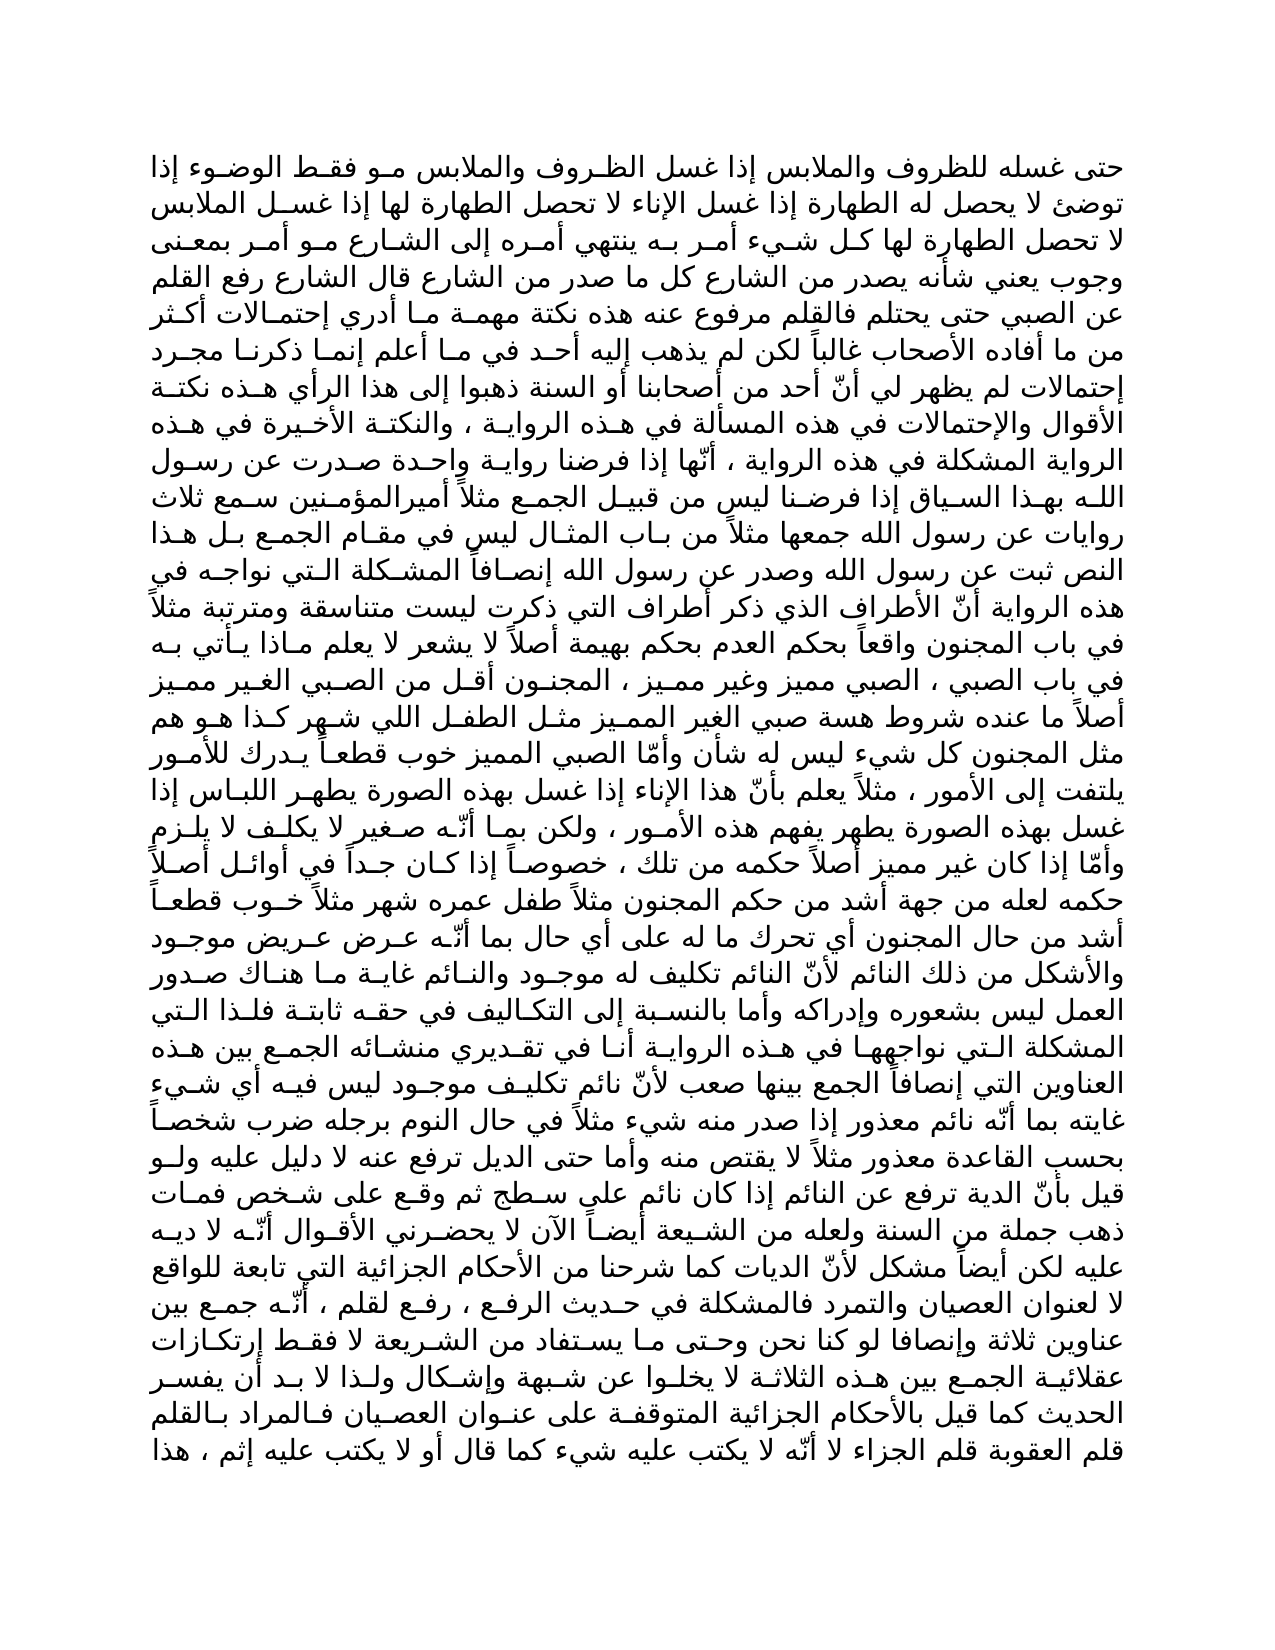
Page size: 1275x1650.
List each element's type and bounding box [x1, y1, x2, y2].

text [150, 150, 1125, 1467]
